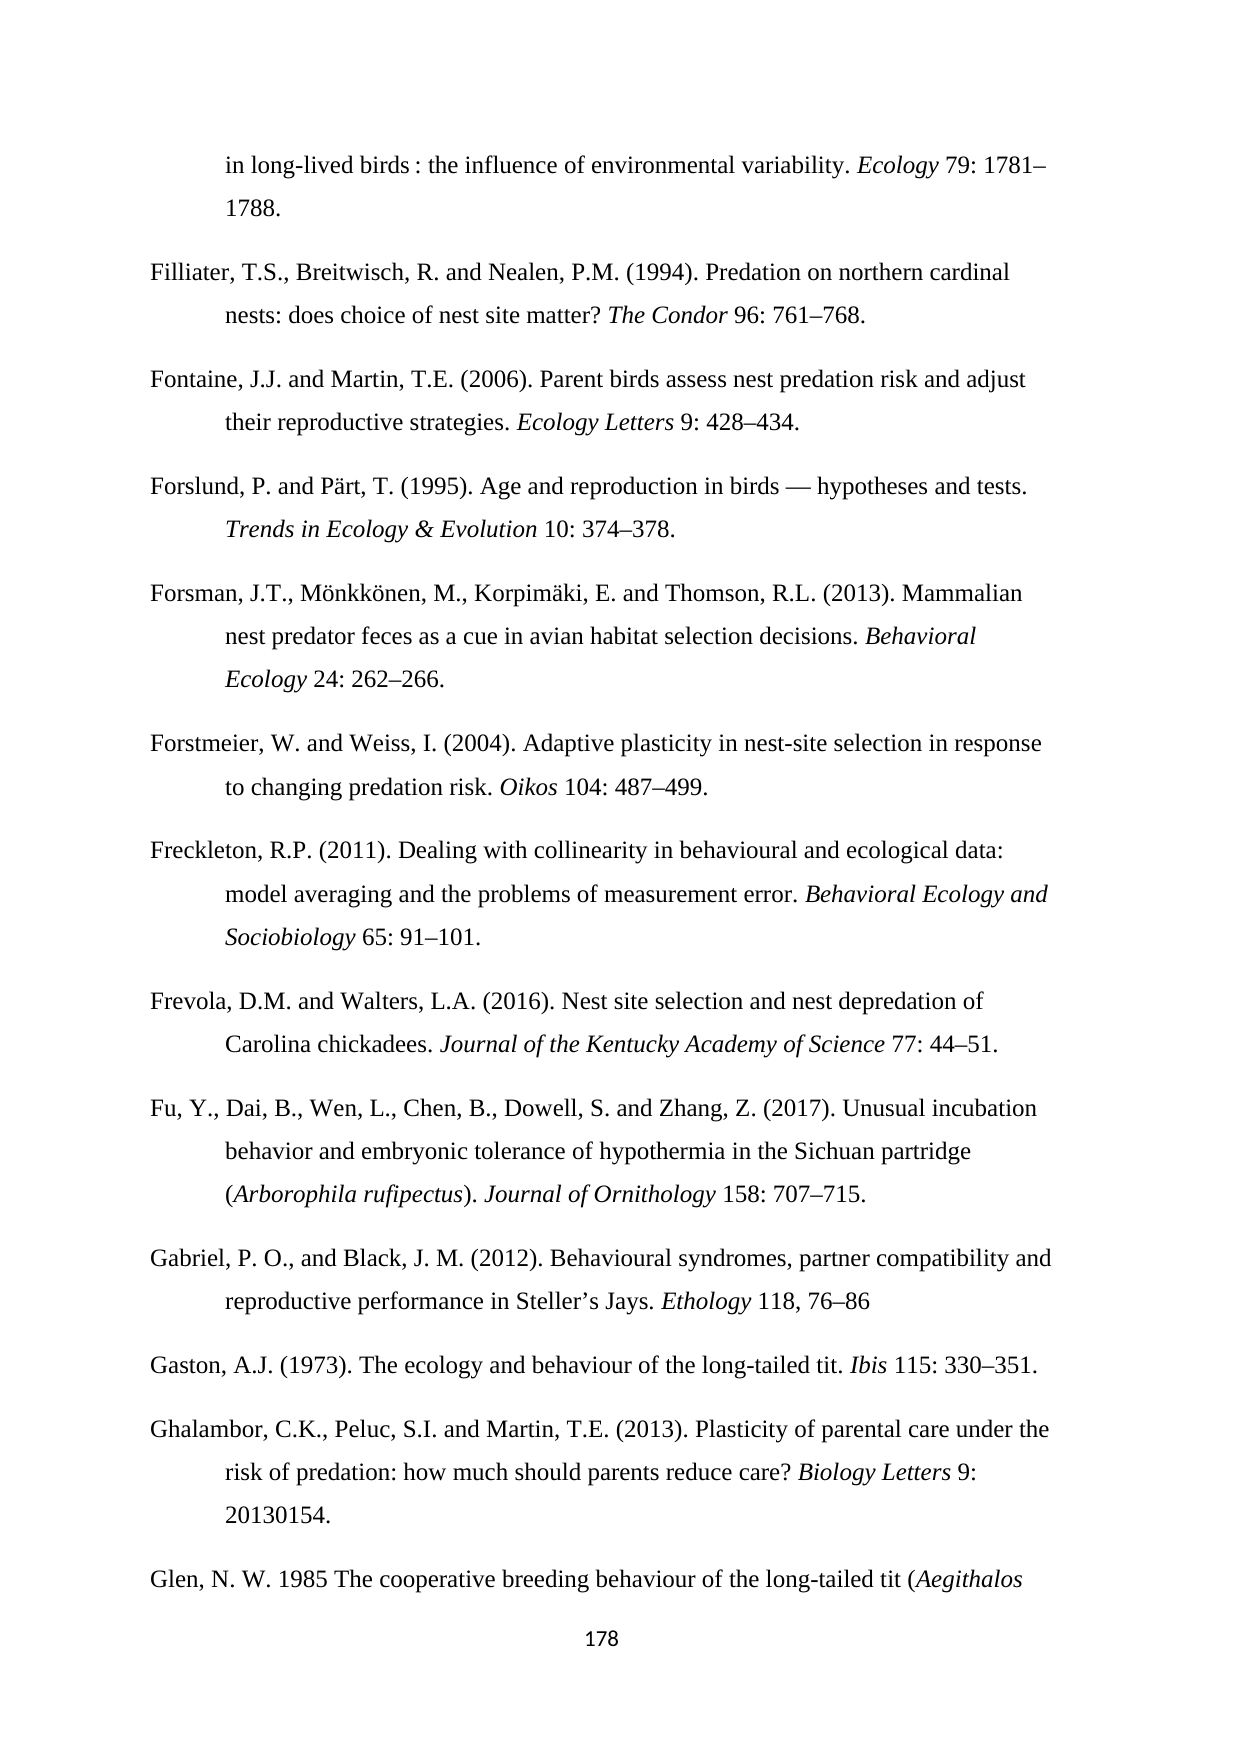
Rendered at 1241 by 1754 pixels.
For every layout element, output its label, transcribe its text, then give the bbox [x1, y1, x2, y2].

text risk of predation: how much should parents reduce care? Biology Letters 9: 20130154. [225, 1457, 1053, 1529]
text Gaston, A.J. (1973). The ecology and behaviour of the long-tailed tit. Ibis 115: 330–351. [150, 1350, 1053, 1379]
text Forstmeier, W. and Weiss, I. (2004). Adaptive plasticity in nest-site selection in response [150, 728, 1053, 757]
text Forsman, J.T., Mönkkönen, M., Korpimäki, E. and Thomson, R.L. (2013). Mammalian [150, 578, 1053, 607]
text Ghalambor, C.K., Peluc, S.I. and Martin, T.E. (2013). Plasticity of parental care under the [150, 1414, 1053, 1443]
text nests: does choice of nest site matter? The Condor 96: 761–768. [150, 300, 1053, 329]
text Frevola, D.M. and Walters, L.A. (2016). Nest site selection and nest depredation of [150, 986, 1053, 1014]
text behavior and embryonic tolerance of hypothermia in the Sichuan partridge [150, 1136, 1053, 1165]
text in long-lived birds : the influence of environmental variability. Ecology 79: 1781–1788. [225, 150, 1053, 222]
text reproductive performance in Steller’s Jays. Ethology 118, 76–86 [150, 1286, 1053, 1315]
text model averaging and the problems of measurement error. Behavioral Ecology and [150, 879, 1053, 907]
text Fu, Y., Dai, B., Wen, L., Chen, B., Dowell, S. and Zhang, Z. (2017). Unusual incubation [150, 1093, 1053, 1122]
text Glen, N. W. 1985 The cooperative breeding behaviour of the long-tailed tit (Aegithalos [150, 1564, 1053, 1593]
text (Arborophila rufipectus). Journal of Ornithology 158: 707–715. [150, 1179, 1053, 1208]
text Fontaine, J.J. and Martin, T.E. (2006). Parent birds assess nest predation risk and adjust [150, 364, 1053, 393]
text their reproductive strategies. Ecology Letters 9: 428–434. [150, 407, 1053, 436]
text Gabriel, P. O., and Black, J. M. (2012). Behavioural syndromes, partner compatibility and [150, 1243, 1053, 1272]
text Freckleton, R.P. (2011). Dealing with collinearity in behavioural and ecological data: [150, 836, 1053, 864]
text nest predator feces as a cue in avian habitat selection decisions. Behavioral Ecology 24: 262–266. [225, 621, 1053, 693]
text Sociobiology 65: 91–101. [150, 922, 1053, 951]
text Trends in Ecology & Evolution 10: 374–378. [150, 514, 1053, 543]
text Carolina chickadees. Journal of the Kentucky Academy of Science 77: 44–51. [150, 1029, 1053, 1058]
text Filliater, T.S., Breitwisch, R. and Nealen, P.M. (1994). Predation on northern cardinal [150, 257, 1053, 286]
text Forslund, P. and Pärt, T. (1995). Age and reproduction in birds — hypotheses and tests. [150, 471, 1053, 500]
text to changing predation risk. Oikos 104: 487–499. [150, 772, 1053, 800]
